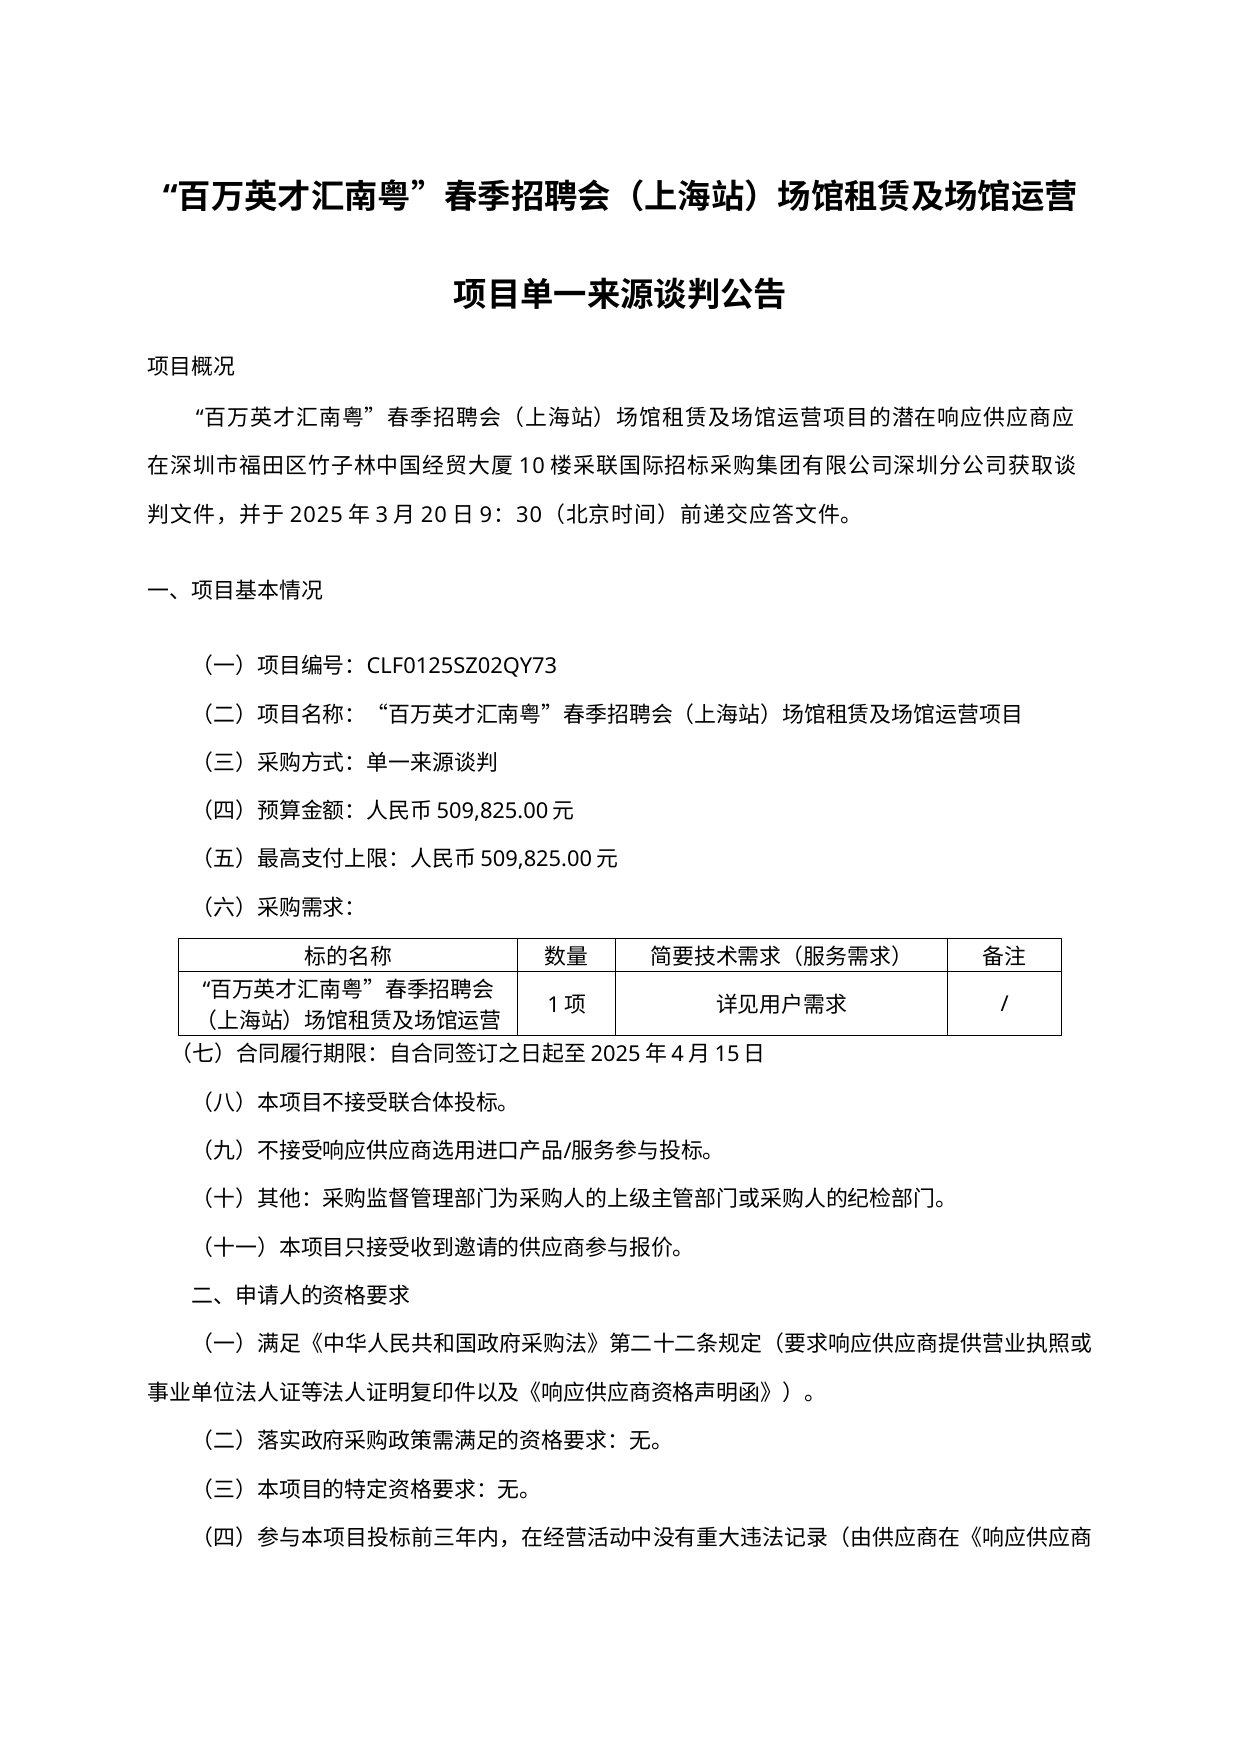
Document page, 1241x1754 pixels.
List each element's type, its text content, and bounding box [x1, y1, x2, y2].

table_cell 1项 [518, 972, 615, 1035]
text （六）采购需求： [148, 889, 1093, 922]
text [148, 1520, 1093, 1552]
table_header 数量 [518, 939, 615, 971]
text 项目概况 [148, 348, 1093, 381]
table_cell 详见用户需求 [616, 972, 947, 1035]
text “百万英才汇南粤”春季招聘会（上海站）场馆租赁及场馆运营项目的潜在响应供应商应在深圳市福田区竹子林中国经贸大厦10楼采联国际招标采购集团有限公司深圳分公司获取谈判文件，并于2025年3月20日9：30（北京时间）前递交应答文件。 [148, 399, 1093, 529]
text （九）不接受响应供应商选用进口产品/服务参与投标。 [148, 1133, 1093, 1165]
text （五）最高支付上限：人民币509,825.00元 [148, 841, 1093, 874]
table_cell / [948, 972, 1061, 1035]
table_header 备注 [948, 939, 1061, 971]
table_cell “百万英才汇南粤”春季招聘会（上海站）场馆租赁及场馆运营 [179, 972, 517, 1035]
table_header 简要技术需求（服务需求） [616, 939, 947, 971]
text （十一）本项目只接受收到邀请的供应商参与报价。 [148, 1229, 1093, 1262]
text “百万英才汇南粤”春季招聘会（上海站）场馆租赁及场馆运营项目单一来源谈判公告 [148, 162, 1093, 324]
text 二、申请人的资格要求 [148, 1278, 1093, 1310]
text （十）其他：采购监督管理部门为采购人的上级主管部门或采购人的纪检部门。 [148, 1181, 1093, 1213]
text （二）项目名称：“百万英才汇南粤”春季招聘会（上海站）场馆租赁及场馆运营项目 [148, 696, 1093, 729]
text （三）采购方式：单一来源谈判 [148, 744, 1093, 777]
text （二）落实政府采购政策需满足的资格要求：无。 [148, 1423, 1093, 1456]
subtitle 一、项目基本情况 [148, 572, 1093, 605]
text （三）本项目的特定资格要求：无。 [148, 1471, 1093, 1504]
text （一）满足《中华人民共和国政府采购法》第二十二条规定（要求响应供应商提供营业执照或事业单位法人证等法人证明复印件以及《响应供应商资格声明函》）。 [148, 1326, 1093, 1407]
table_header 标的名称 [179, 939, 517, 971]
text （四）预算金额：人民币509,825.00元 [148, 793, 1093, 825]
text （一）项目编号：CLF0125SZ02QY73 [148, 648, 1093, 680]
text （八）本项目不接受联合体投标。 [148, 1084, 1093, 1117]
text （七）合同履行期限：自合同签订之日起至2025年4月15日 [148, 1036, 1093, 1068]
